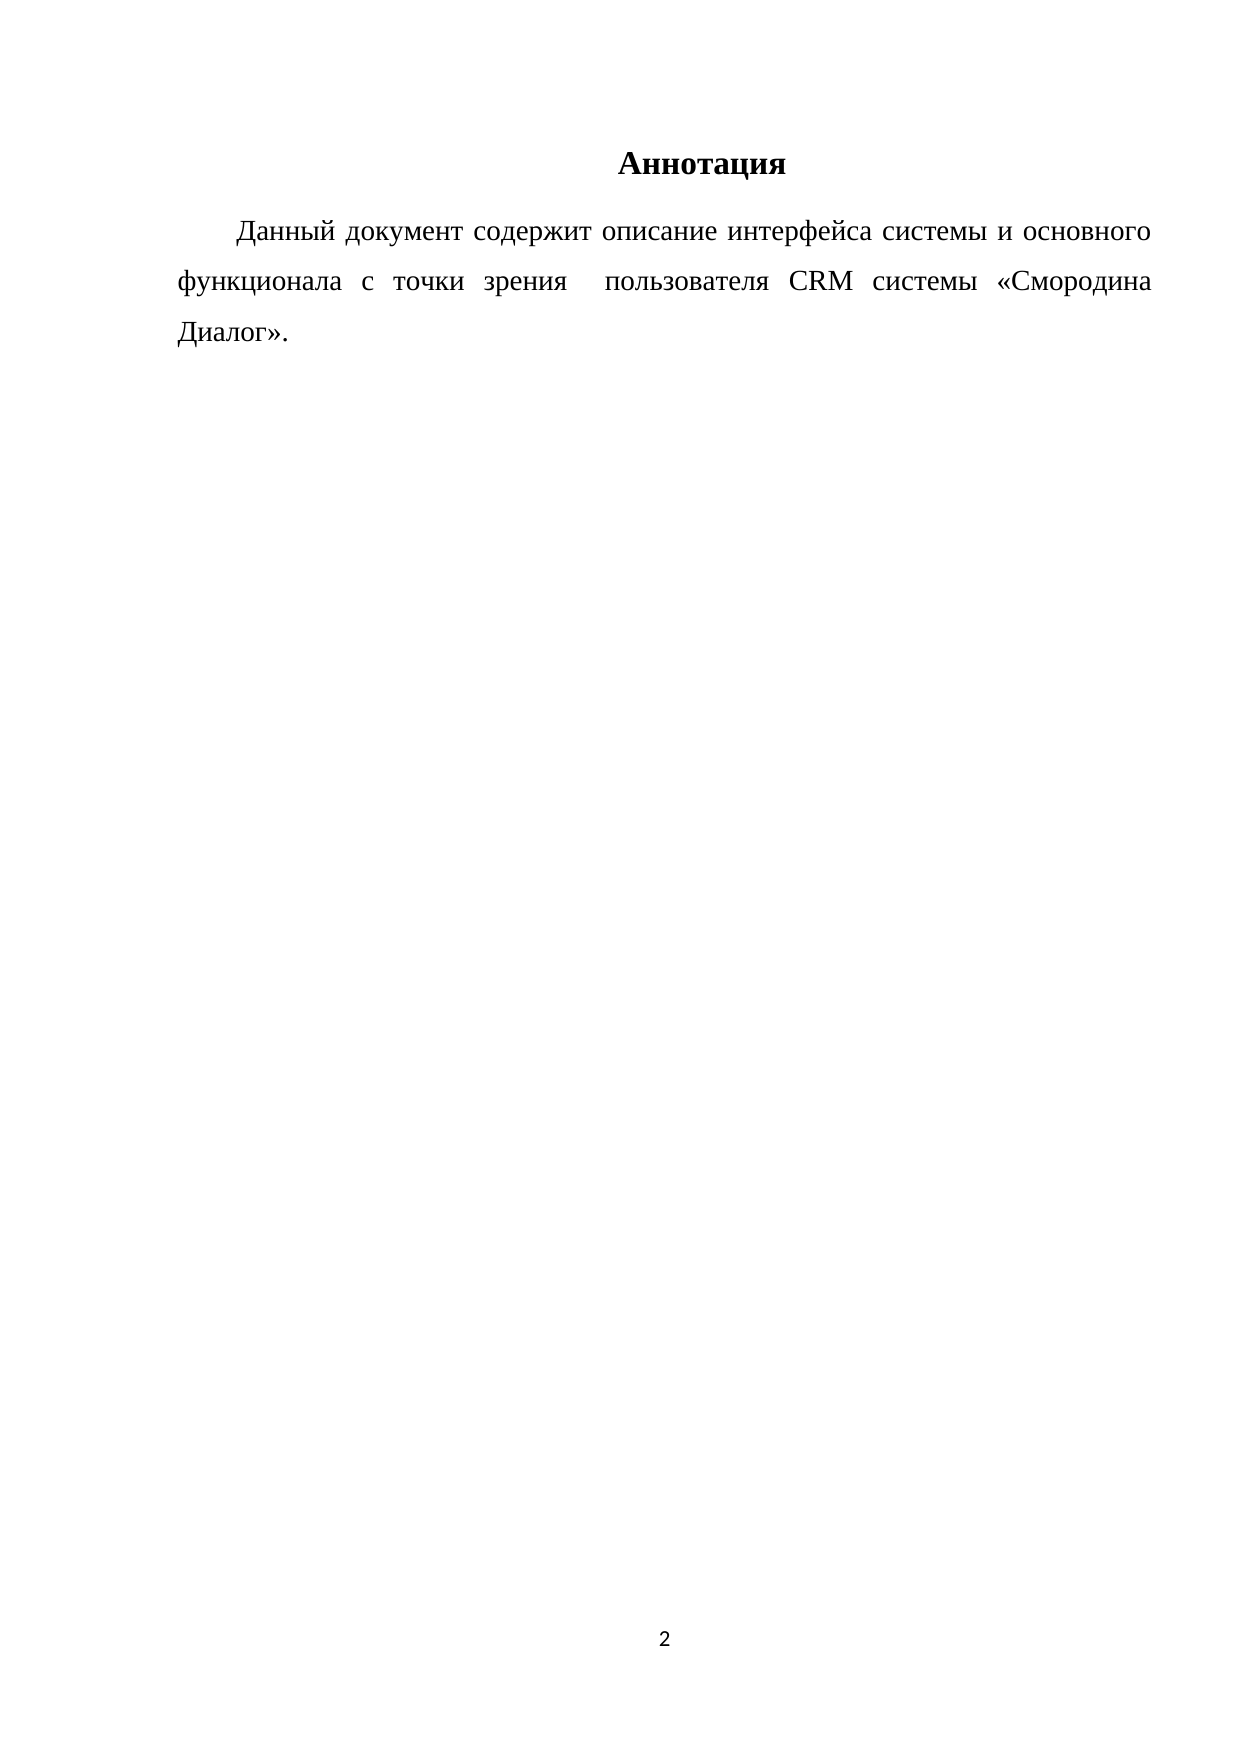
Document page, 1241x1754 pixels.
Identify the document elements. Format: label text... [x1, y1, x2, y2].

text Аннотация [177, 143, 1152, 181]
text Данный документ содержит описание интерфейса системы и основного функционала с точки зрения пользователя CRM системы «Смородина Диалог». [177, 213, 1152, 347]
